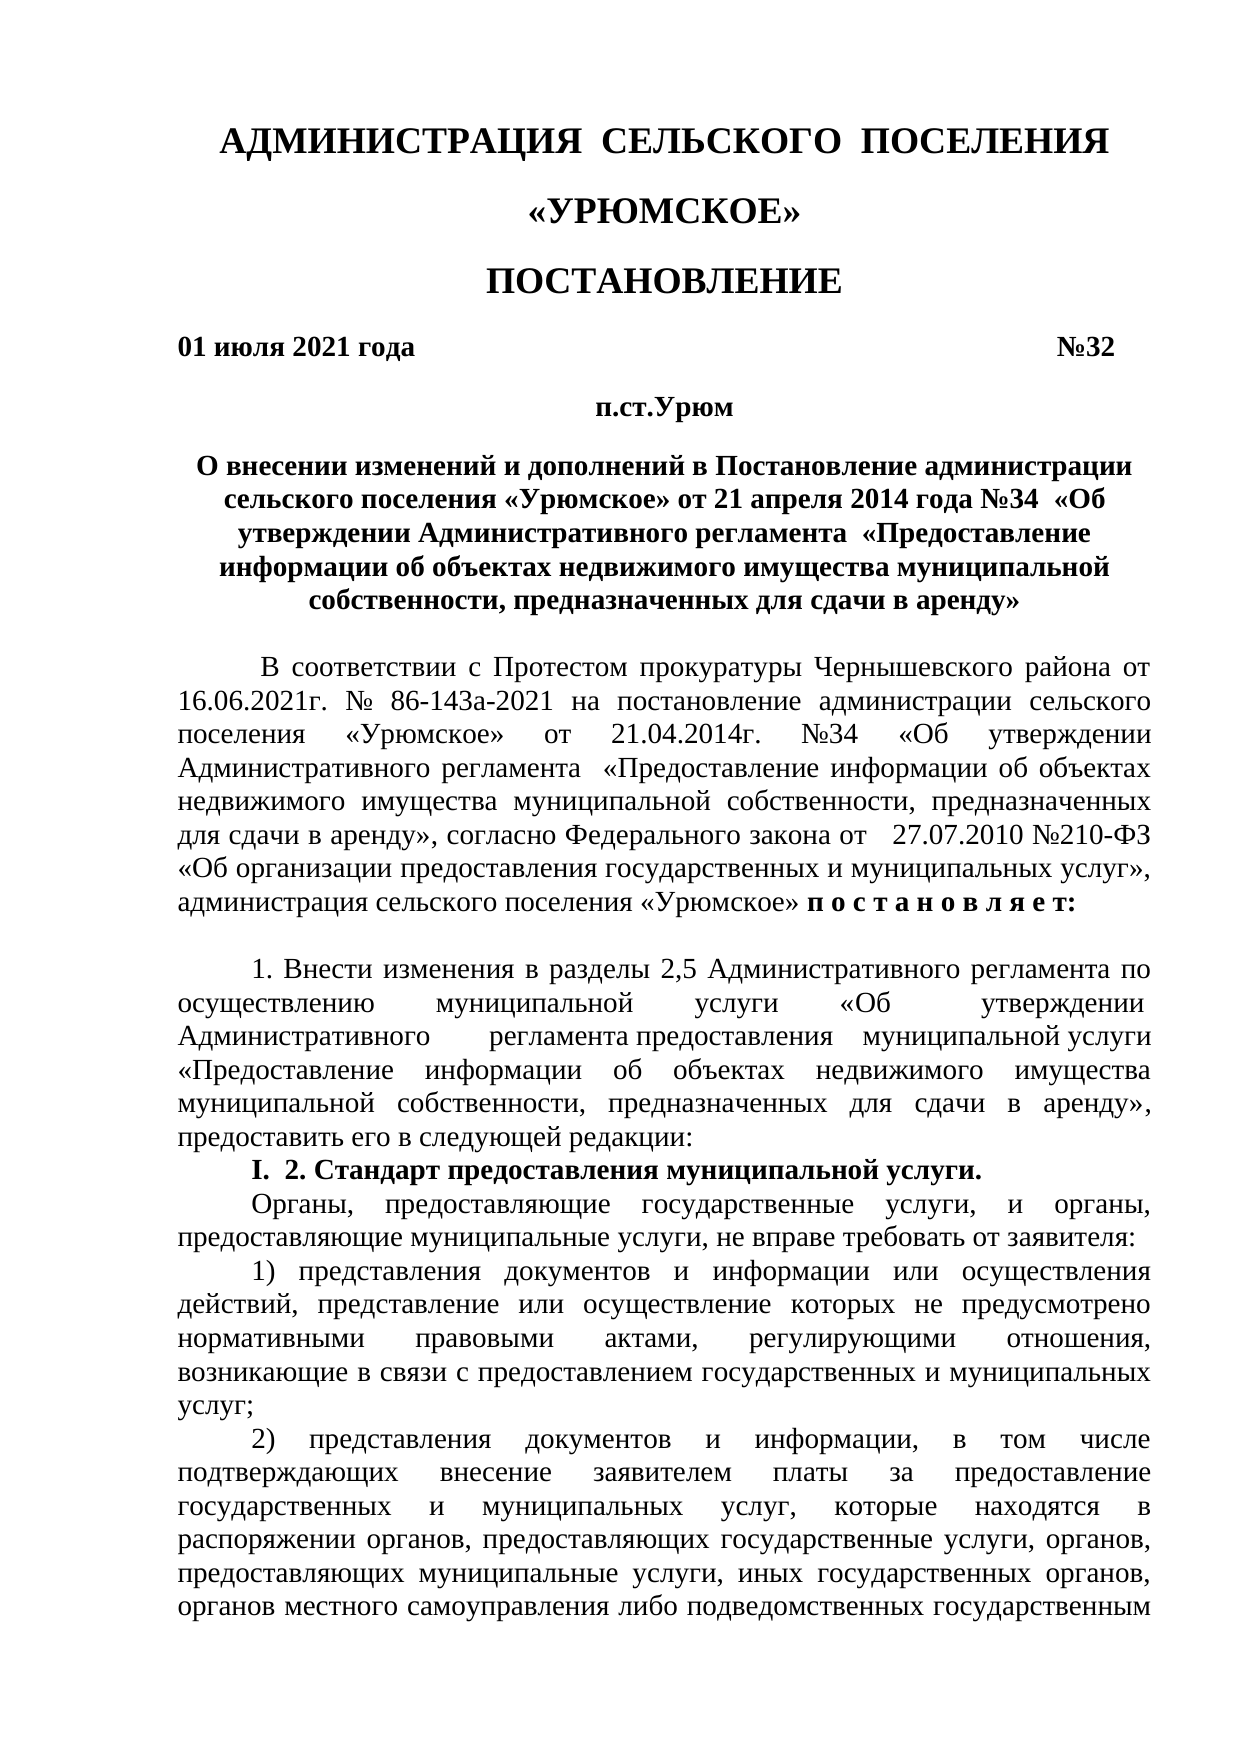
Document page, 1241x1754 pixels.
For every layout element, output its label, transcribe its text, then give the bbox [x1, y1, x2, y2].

text 1. Внести изменения в разделы 2,5 Административного регламента по осуществлению муниципальной услуги «Об утверждении Административного регламента предоставления муниципальной услуги «Предоставление информации об объектах недвижимого имущества муниципальной собственности, предназначенных для сдачи в аренду», предоставить его в следующей редакции: [177, 951, 1152, 1152]
text ПОСТАНОВЛЕНИЕ [177, 259, 1152, 302]
text АДМИНИСТРАЦИЯ СЕЛЬСКОГО ПОСЕЛЕНИЯ [177, 118, 1152, 161]
text О внесении изменений и дополнений в Постановление администрации сельского поселения «Урюмское» от 21 апреля 2014 года №34 «Об утверждении Административного регламента «Предоставление информации об объектах недвижимого имущества муниципальной собственности, предназначенных для сдачи в аренду» [177, 448, 1152, 616]
text 1) представления документов и информации или осуществления действий, представление или осуществление которых не предусмотрено нормативными правовыми актами, регулирующими отношения, возникающие в связи с предоставлением государственных и муниципальных услуг; [177, 1253, 1152, 1421]
text «УРЮМСКОЕ» [177, 188, 1152, 232]
text Органы, предоставляющие государственные услуги, и органы, предоставляющие муниципальные услуги, не вправе требовать от заявителя: [177, 1186, 1152, 1253]
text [177, 1421, 1152, 1622]
text 01 июля 2021 года №32 [177, 329, 1152, 363]
text В соответствии с Протестом прокуратуры Чернышевского района от 16.06.2021г. № 86-143а-2021 на постановление администрации сельского поселения «Урюмское» от 21.04.2014г. №34 «Об утверждении Административного регламента «Предоставление информации об объектах недвижимого имущества муниципальной собственности, предназначенных для сдачи в аренду», согласно Федерального закона от 27.07.2010 №210-ФЗ «Об организации предоставления государственных и муниципальных услуг», администрация сельского поселения «Урюмское» п о с т а н о в л я е т: [177, 649, 1152, 918]
text I. 2. Стандарт предоставления муниципальной услуги. [177, 1152, 1152, 1186]
text п.ст.Урюм [177, 389, 1152, 422]
